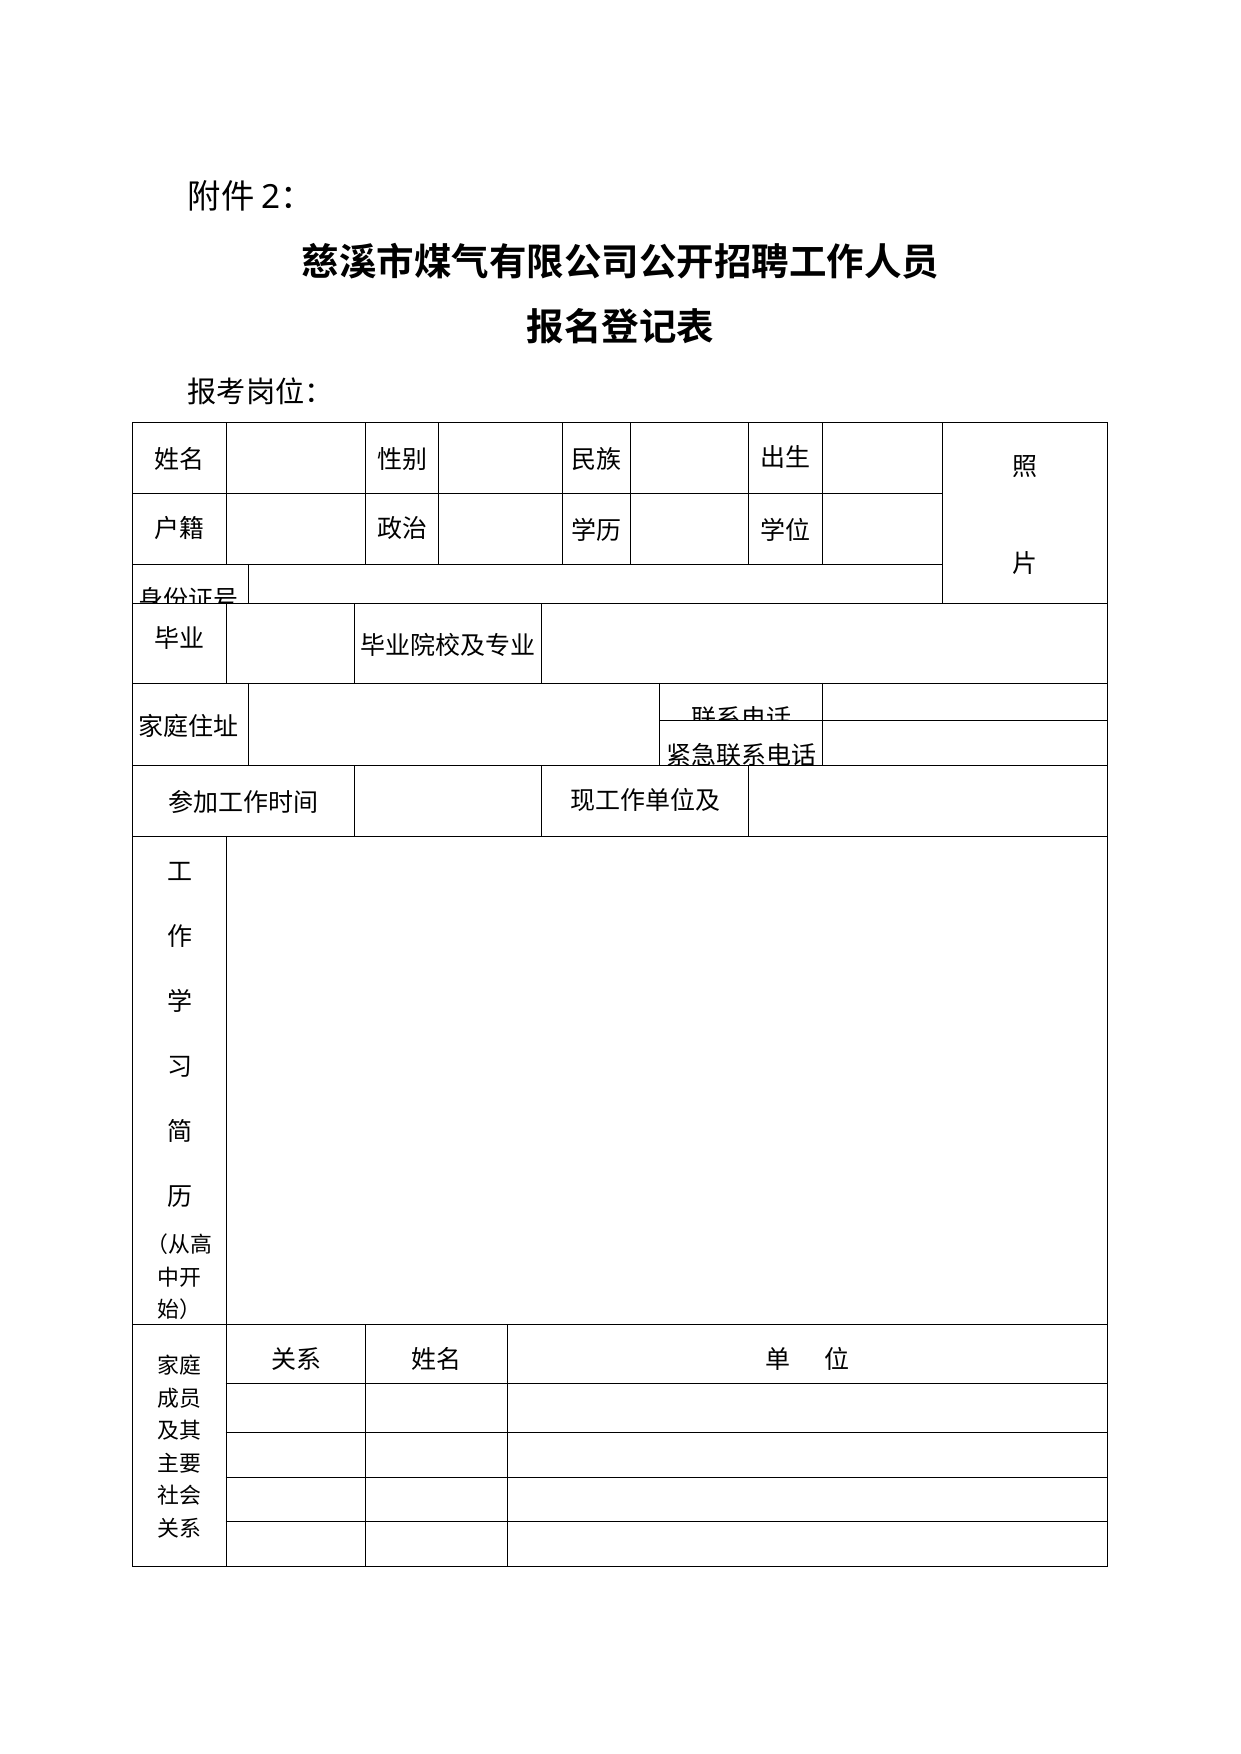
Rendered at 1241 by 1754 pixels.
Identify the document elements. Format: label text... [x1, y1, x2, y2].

table_cell [227, 837, 1107, 1324]
table_cell 学位 [749, 494, 822, 564]
table_header 民族 [563, 423, 630, 493]
table_cell 家庭 成员 及其 主要 社会 关系 [133, 1325, 226, 1566]
table_header [823, 423, 942, 493]
table_header [439, 423, 562, 493]
table_cell 学历 [563, 494, 630, 564]
table_cell 紧急联系电话 [660, 721, 822, 765]
table_cell 政治 面貌 [366, 494, 438, 564]
table_cell [366, 1478, 507, 1521]
table_cell 现工作单位及 职务（职称） [542, 766, 748, 836]
table_cell 联系电话 [660, 684, 822, 720]
table_cell [366, 1522, 507, 1566]
table_cell 毕业院校及专业 [355, 604, 541, 683]
table_cell [508, 1522, 1107, 1566]
table_cell [823, 721, 1107, 765]
table_cell 单 位 [508, 1325, 1107, 1383]
table_cell 户籍 所在地 [133, 494, 226, 564]
table_cell [249, 565, 942, 603]
table_cell [749, 766, 1107, 836]
table_cell [227, 494, 365, 564]
table_cell [227, 604, 354, 683]
table_cell [227, 1478, 365, 1521]
table_cell 家庭住址 [133, 684, 248, 765]
table_cell 工 作 学 习 简 历 （从高中开始） [133, 837, 226, 1324]
text 慈溪市煤气有限公司公开招聘工作人员 [187, 227, 1053, 292]
table_header 性别 [366, 423, 438, 493]
table_header [227, 423, 365, 493]
table_cell [631, 494, 748, 564]
table_header 出生 年月 [749, 423, 822, 493]
table_header [631, 423, 748, 493]
table_header 照 片 [943, 423, 1107, 603]
table_cell [508, 1433, 1107, 1477]
table_cell [508, 1384, 1107, 1432]
text 附件2： [187, 162, 1053, 227]
text 报考岗位： [187, 357, 1053, 422]
table_cell [823, 684, 1107, 720]
table_cell [227, 1522, 365, 1566]
table_header 姓名 [133, 423, 226, 493]
table_cell [366, 1384, 507, 1432]
table_cell [227, 1384, 365, 1432]
table_cell [439, 494, 562, 564]
table_cell 关系 [227, 1325, 365, 1383]
table_cell 姓名 [366, 1325, 507, 1383]
table_cell [249, 684, 659, 765]
table_cell [355, 766, 541, 836]
table_cell [823, 494, 942, 564]
text 报名登记表 [187, 292, 1053, 357]
table_cell [542, 604, 1107, 683]
table_cell [366, 1433, 507, 1477]
table_cell 身份证号 [133, 565, 248, 603]
table_cell 参加工作时间 [133, 766, 354, 836]
table_cell [227, 1433, 365, 1477]
table_cell [508, 1478, 1107, 1521]
table_cell 毕业 时间 [133, 604, 226, 683]
